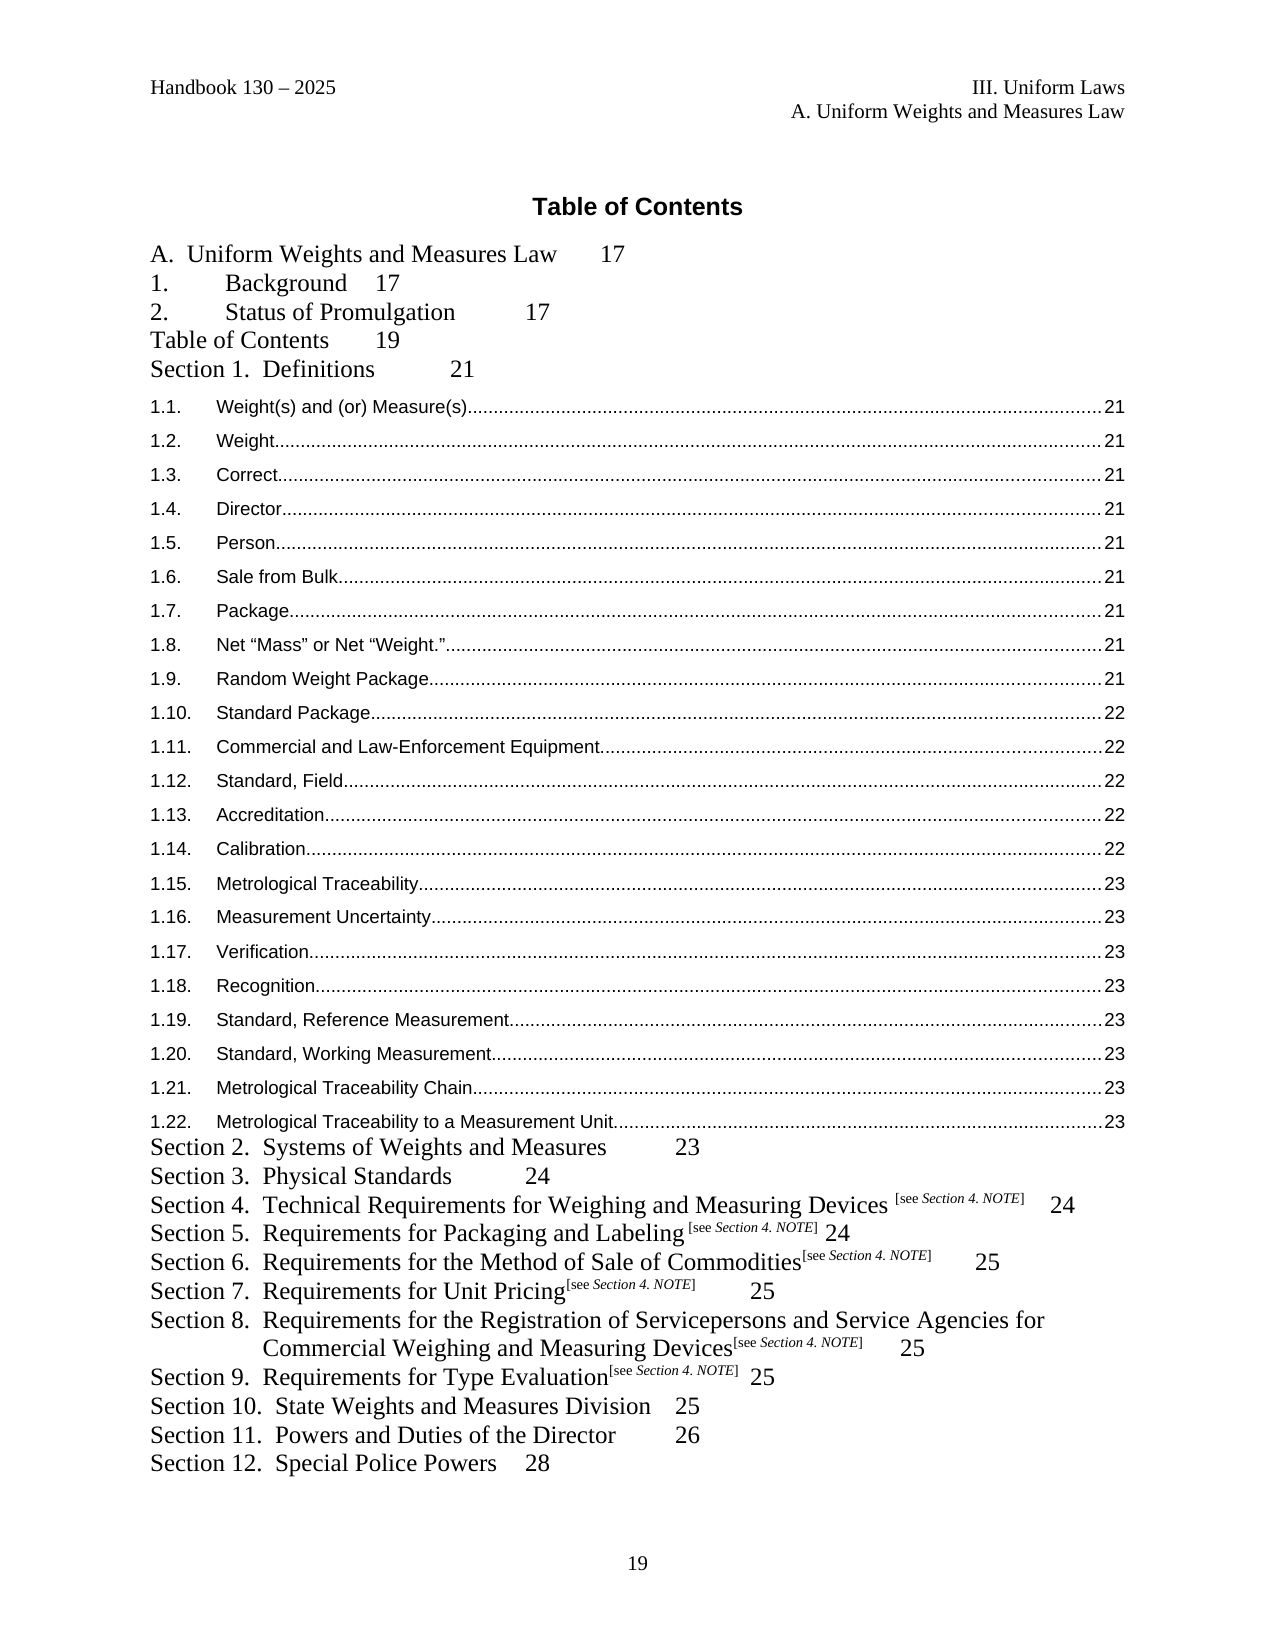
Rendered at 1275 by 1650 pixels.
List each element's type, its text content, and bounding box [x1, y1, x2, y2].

text 1.2. Weight. 21 [150, 429, 1125, 451]
text Table of Contents 19 [150, 325, 1125, 354]
text Section 4. Technical Requirements for Weighing and Measuring Devices [see Section 4. NOTE] 24 [150, 1190, 1125, 1218]
text 1.22. Metrological Traceability to a Measurement Unit. 23 [150, 1111, 1125, 1132]
text 1.17. Verification. 23 [150, 940, 1125, 962]
text Section 5. Requirements for Packaging and Labeling [see Section 4. NOTE] 24 [150, 1218, 1125, 1247]
text 1.15. Metrological Traceability. 23 [150, 872, 1125, 894]
text A. Uniform Weights and Measures Law 17 [150, 239, 1125, 268]
text 1.19. Standard, Reference Measurement. 23 [150, 1008, 1125, 1030]
subtitle Table of Contents [150, 192, 1125, 220]
text 1.9. Random Weight Package. 21 [150, 668, 1125, 689]
text 1.16. Measurement Uncertainty. 23 [150, 906, 1125, 928]
text 1.4. Director. 21 [150, 498, 1125, 519]
text 1.21. Metrological Traceability Chain. 23 [150, 1077, 1125, 1098]
text 1.3. Correct. 21 [150, 463, 1125, 485]
text 1.7. Package. 21 [150, 600, 1125, 621]
text 1.1. Weight(s) and (or) Measure(s). 21 [150, 395, 1125, 417]
text 1.6. Sale from Bulk. 21 [150, 566, 1125, 587]
text 1.18. Recognition. 23 [150, 974, 1125, 996]
text 1. Background 17 [150, 268, 1125, 297]
text Section 6. Requirements for the Method of Sale of Commodities[see Section 4. NOTE] 25 [150, 1247, 1125, 1276]
text Section 11. Powers and Duties of the Director 26 [150, 1420, 1125, 1448]
text Section 2. Systems of Weights and Measures 23 [150, 1132, 1125, 1161]
text 1.5. Person. 21 [150, 532, 1125, 553]
text 1.8. Net “Mass” or Net “Weight.” 21 [150, 634, 1125, 655]
text 1.12. Standard, Field. 22 [150, 770, 1125, 792]
text Section 12. Special Police Powers 28 [150, 1448, 1125, 1477]
text 1.14. Calibration. 22 [150, 838, 1125, 860]
text Section 3. Physical Standards 24 [150, 1161, 1125, 1190]
text Section 1. Definitions 21 [150, 354, 1125, 383]
text Section 7. Requirements for Unit Pricing[see Section 4. NOTE] 25 [150, 1276, 1125, 1305]
text 1.10. Standard Package. 22 [150, 702, 1125, 723]
text Section 8. Requirements for the Registration of Servicepersons and Service Agencies for Commercial Weighing and Measuring Devices[see Section 4. NOTE] 25 [150, 1305, 1125, 1362]
text 1.20. Standard, Working Measurement. 23 [150, 1043, 1125, 1064]
text 1.11. Commercial and Law-Enforcement Equipment. 22 [150, 736, 1125, 758]
text 1.13. Accreditation. 22 [150, 804, 1125, 826]
text Section 10. State Weights and Measures Division 25 [150, 1391, 1125, 1420]
text 2. Status of Promulgation 17 [150, 297, 1125, 325]
text Section 9. Requirements for Type Evaluation[see Section 4. NOTE] 25 [150, 1362, 1125, 1391]
